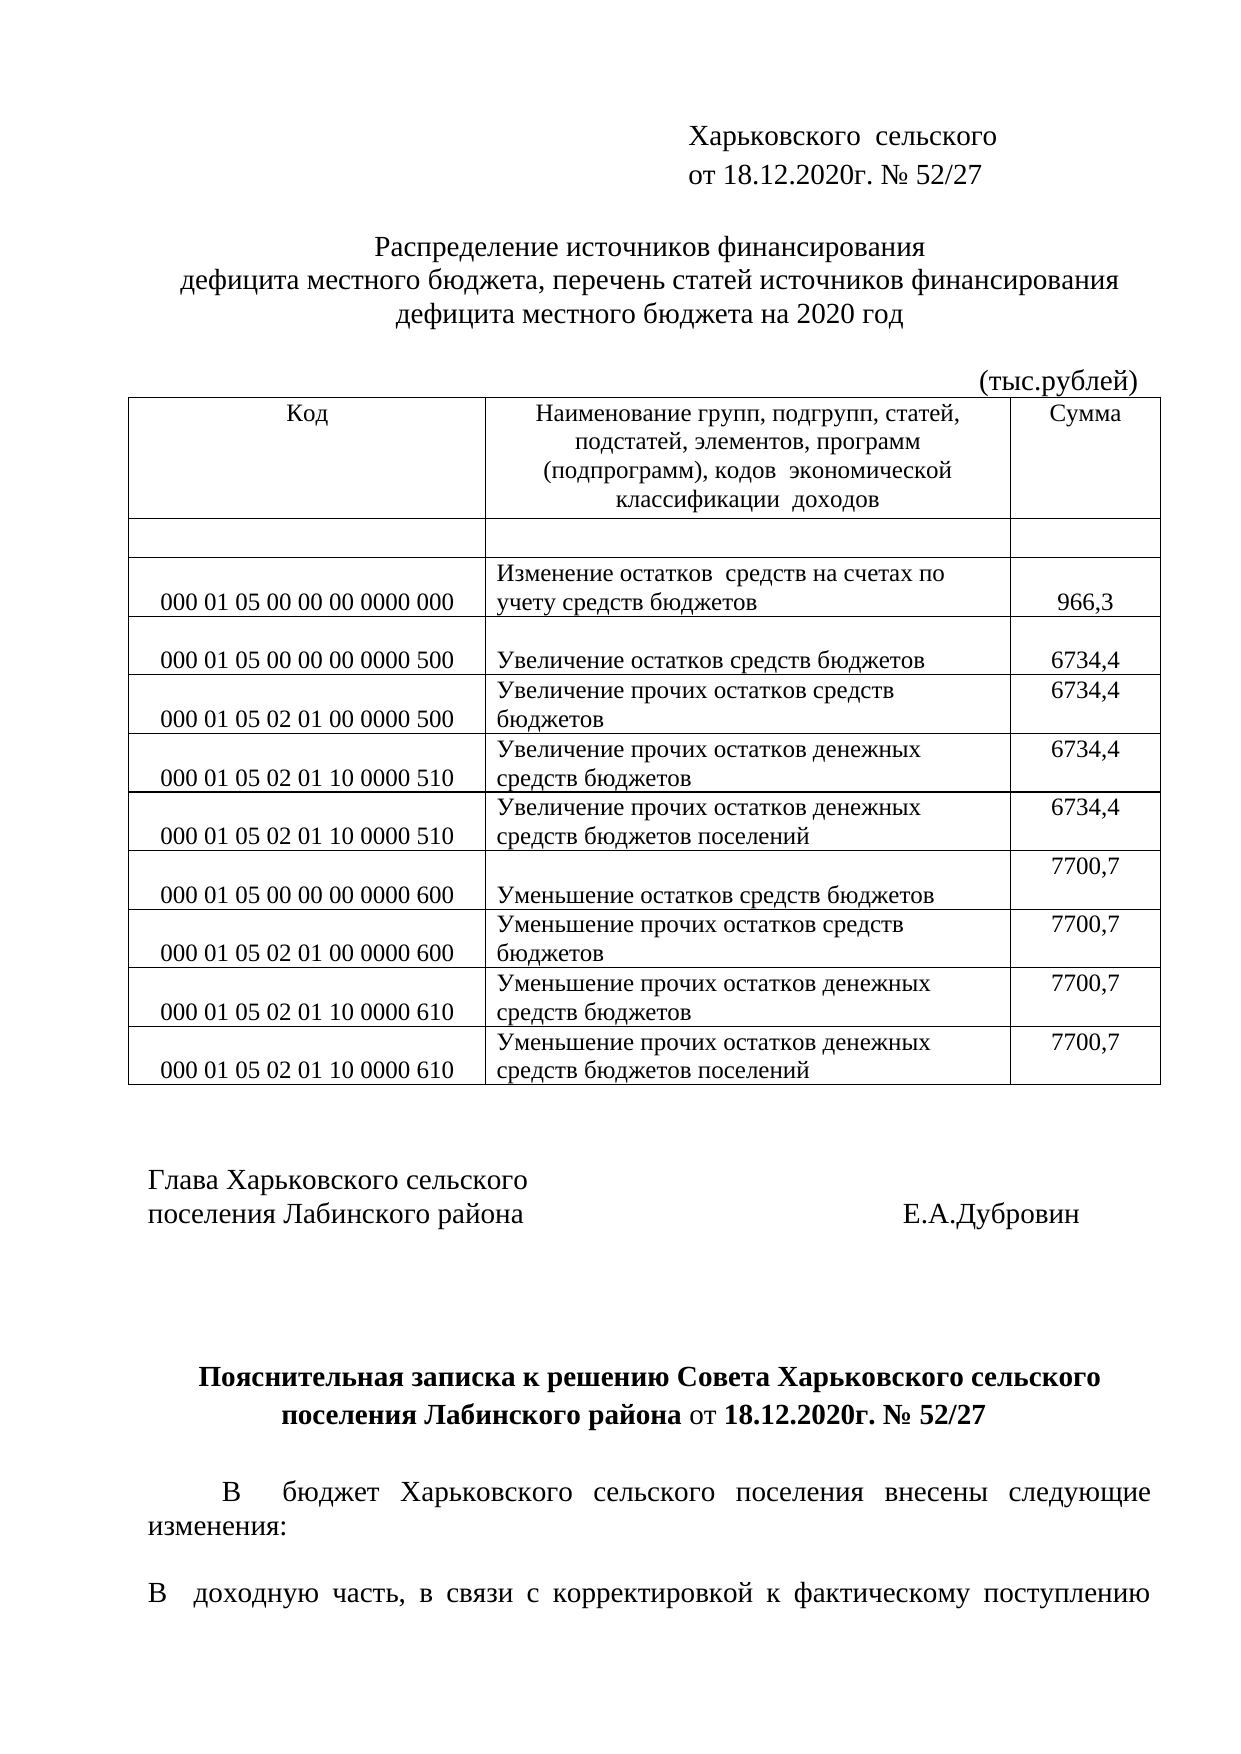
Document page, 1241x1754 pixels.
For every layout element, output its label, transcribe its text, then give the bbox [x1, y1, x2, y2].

table_header Код [129, 398, 485, 518]
table_cell 000 01 05 02 01 00 0000 600 [129, 910, 485, 967]
table_cell Уменьшение прочих остатков средств бюджетов [486, 910, 1010, 967]
table_cell 6734,4 [1011, 617, 1160, 674]
table_cell 000 01 05 02 01 10 0000 610 [129, 968, 485, 1026]
table_cell 7700,7 [1011, 851, 1160, 908]
table_cell Уменьшение прочих остатков денежных средств бюджетов поселений [486, 1027, 1010, 1084]
table_cell Уменьшение остатков средств бюджетов [486, 851, 1010, 908]
table_cell 6734,4 [1011, 793, 1160, 850]
table_header Сумма [1011, 398, 1160, 518]
text поселения Лабинского района Е.А.Дубровин [148, 1196, 1152, 1229]
text от 18.12.2020г. № 52/27 [221, 157, 1152, 190]
table_cell 6734,4 [1011, 675, 1160, 733]
table_cell [1011, 519, 1160, 557]
table_cell 966,3 [1011, 558, 1160, 616]
table_cell 7700,7 [1011, 1027, 1160, 1084]
table_header Наименование групп, подгрупп, статей, подстатей, элементов, программ (подпрограмм), кодов экономической классификации доходов [486, 398, 1010, 518]
table_cell Увеличение прочих остатков денежных средств бюджетов поселений [486, 793, 1010, 850]
table_cell 6734,4 [1011, 734, 1160, 791]
table_cell 000 01 05 02 01 00 0000 500 [129, 675, 485, 733]
table_cell 000 01 05 02 01 10 0000 510 [129, 793, 485, 850]
table_cell Уменьшение прочих остатков денежных средств бюджетов [486, 968, 1010, 1026]
table_cell 000 01 05 00 00 00 0000 600 [129, 851, 485, 908]
text дефицита местного бюджета, перечень статей источников финансирования дефицита местного бюджета на 2020 год [148, 262, 1152, 329]
table_cell [486, 519, 1010, 557]
text Пояснительная записка к решению Совета Харьковского сельского поселения Лабинского района от 18.12.2020г. № 52/27 [148, 1359, 1152, 1431]
text (тыс.рублей) [148, 363, 1152, 397]
table_cell [129, 519, 485, 557]
table_cell Изменение остатков средств на счетах по учету средств бюджетов [486, 558, 1010, 616]
text В бюджет Харьковского сельского поселения внесены следующие изменения: [148, 1474, 1152, 1542]
table_cell Увеличение прочих остатков денежных средств бюджетов [486, 734, 1010, 791]
table_cell 000 01 05 02 01 10 0000 510 [129, 734, 485, 791]
table_cell Увеличение прочих остатков средств бюджетов [486, 675, 1010, 733]
text Харьковского сельского [221, 118, 1152, 152]
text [148, 1575, 1152, 1609]
table_cell Увеличение остатков средств бюджетов [486, 617, 1010, 674]
text Распределение источников финансирования [148, 229, 1152, 262]
table_cell 7700,7 [1011, 968, 1160, 1026]
table_cell 000 01 05 02 01 10 0000 610 [129, 1027, 485, 1084]
table_cell 000 01 05 00 00 00 0000 500 [129, 617, 485, 674]
table_cell 7700,7 [1011, 910, 1160, 967]
text Глава Харьковского сельского [148, 1162, 1104, 1196]
table_cell 000 01 05 00 00 00 0000 000 [129, 558, 485, 616]
